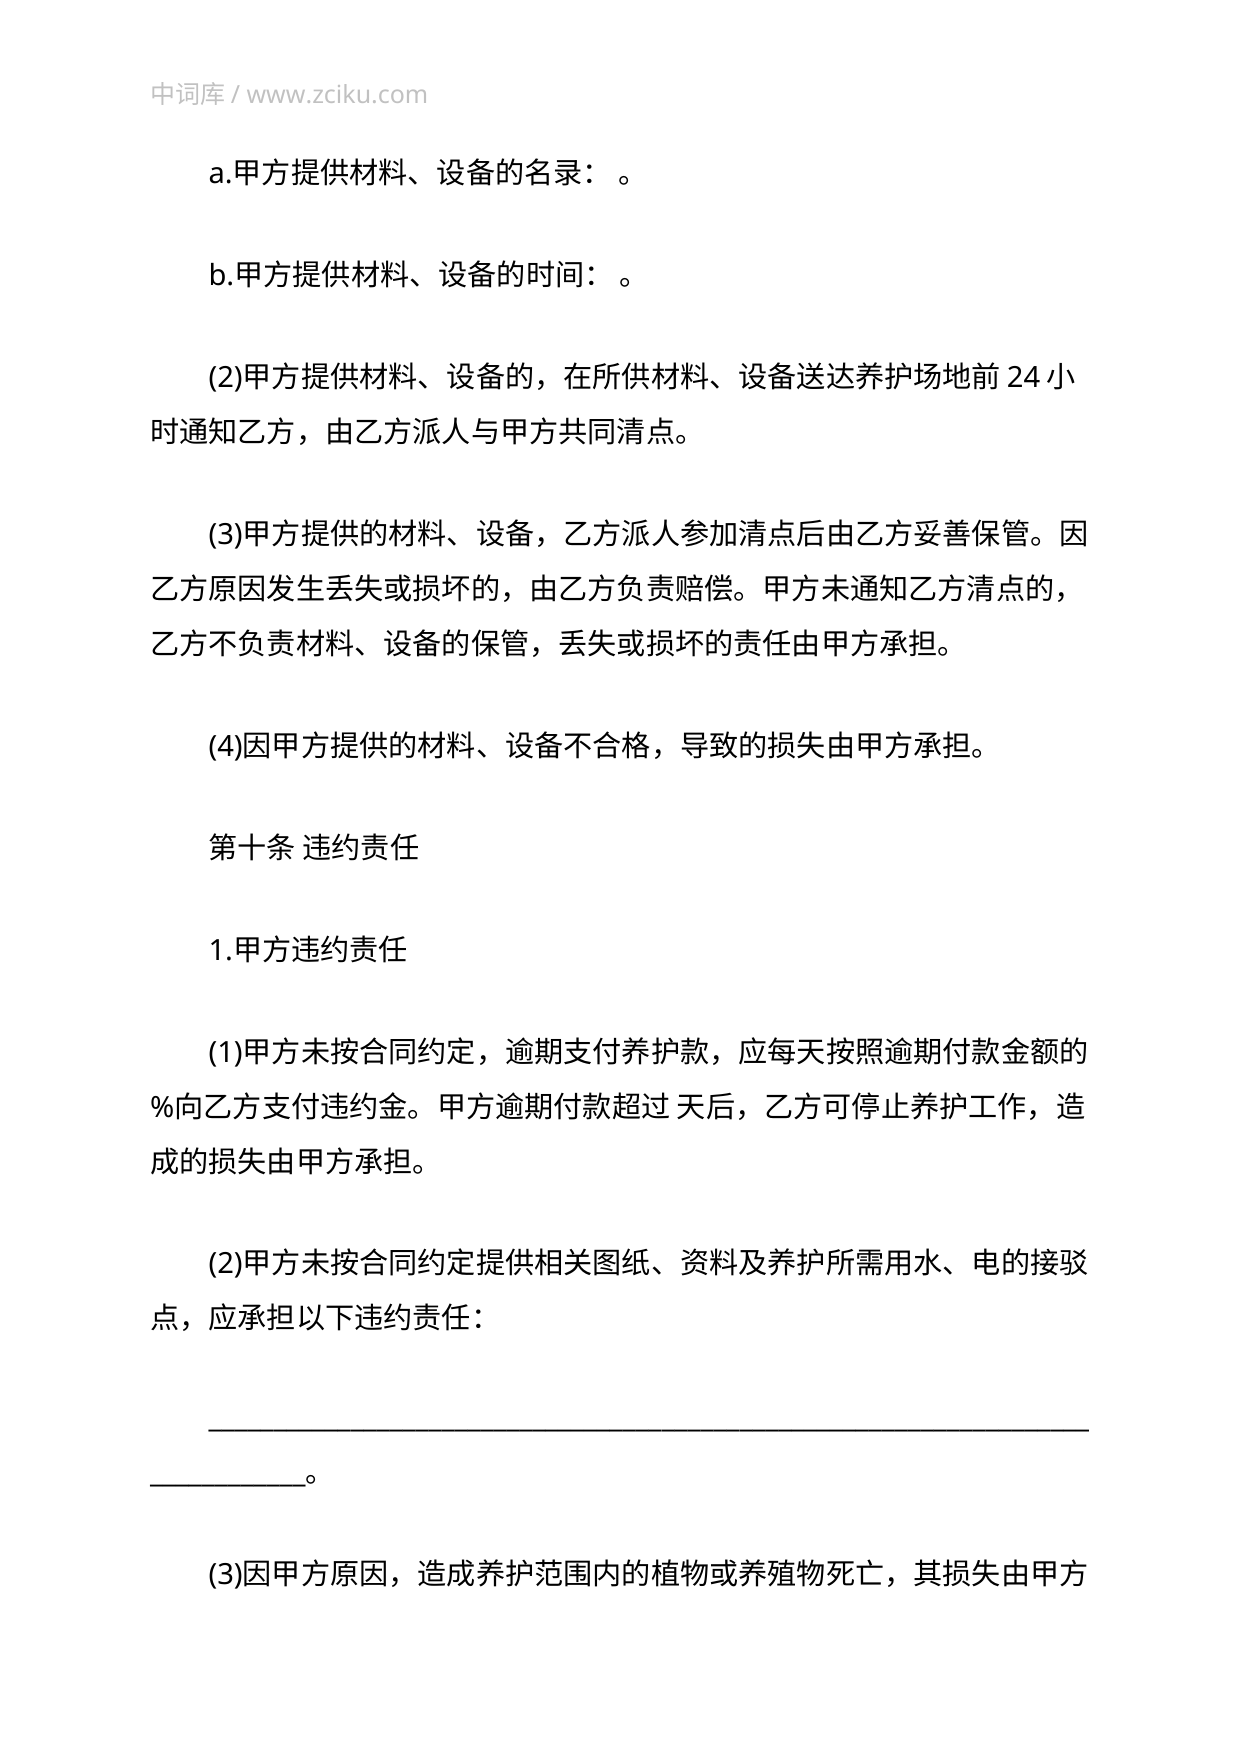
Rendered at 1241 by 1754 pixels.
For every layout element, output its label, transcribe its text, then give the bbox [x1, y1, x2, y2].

text a.甲方提供材料、设备的名录： 。 [150, 150, 1090, 192]
text (3)甲方提供的材料、设备，乙方派人参加清点后由乙方妥善保管。因乙方原因发生丢失或损坏的，由乙方负责赔偿。甲方未通知乙方清点的，乙方不负责材料、设备的保管，丢失或损坏的责任由甲方承担。 [150, 511, 1090, 663]
text 第十条 违约责任 [150, 824, 1090, 867]
text (2)甲方提供材料、设备的，在所供材料、设备送达养护场地前24小时通知乙方，由乙方派人与甲方共同清点。 [150, 354, 1090, 451]
text (1)甲方未按合同约定，逾期支付养护款，应每天按照逾期付款金额的 %向乙方支付违约金。甲方逾期付款超过 天后，乙方可停止养护工作，造成的损失由甲方承担。 [150, 1028, 1090, 1180]
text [150, 1551, 1090, 1593]
text 1.甲方违约责任 [150, 926, 1090, 968]
text (2)甲方未按合同约定提供相关图纸、资料及养护所需用水、电的接驳点，应承担以下违约责任： [150, 1240, 1090, 1337]
text (4)因甲方提供的材料、设备不合格，导致的损失由甲方承担。 [150, 722, 1090, 765]
text b.甲方提供材料、设备的时间： 。 [150, 252, 1090, 294]
text ________________________________________________________________________________。 [150, 1397, 1090, 1491]
